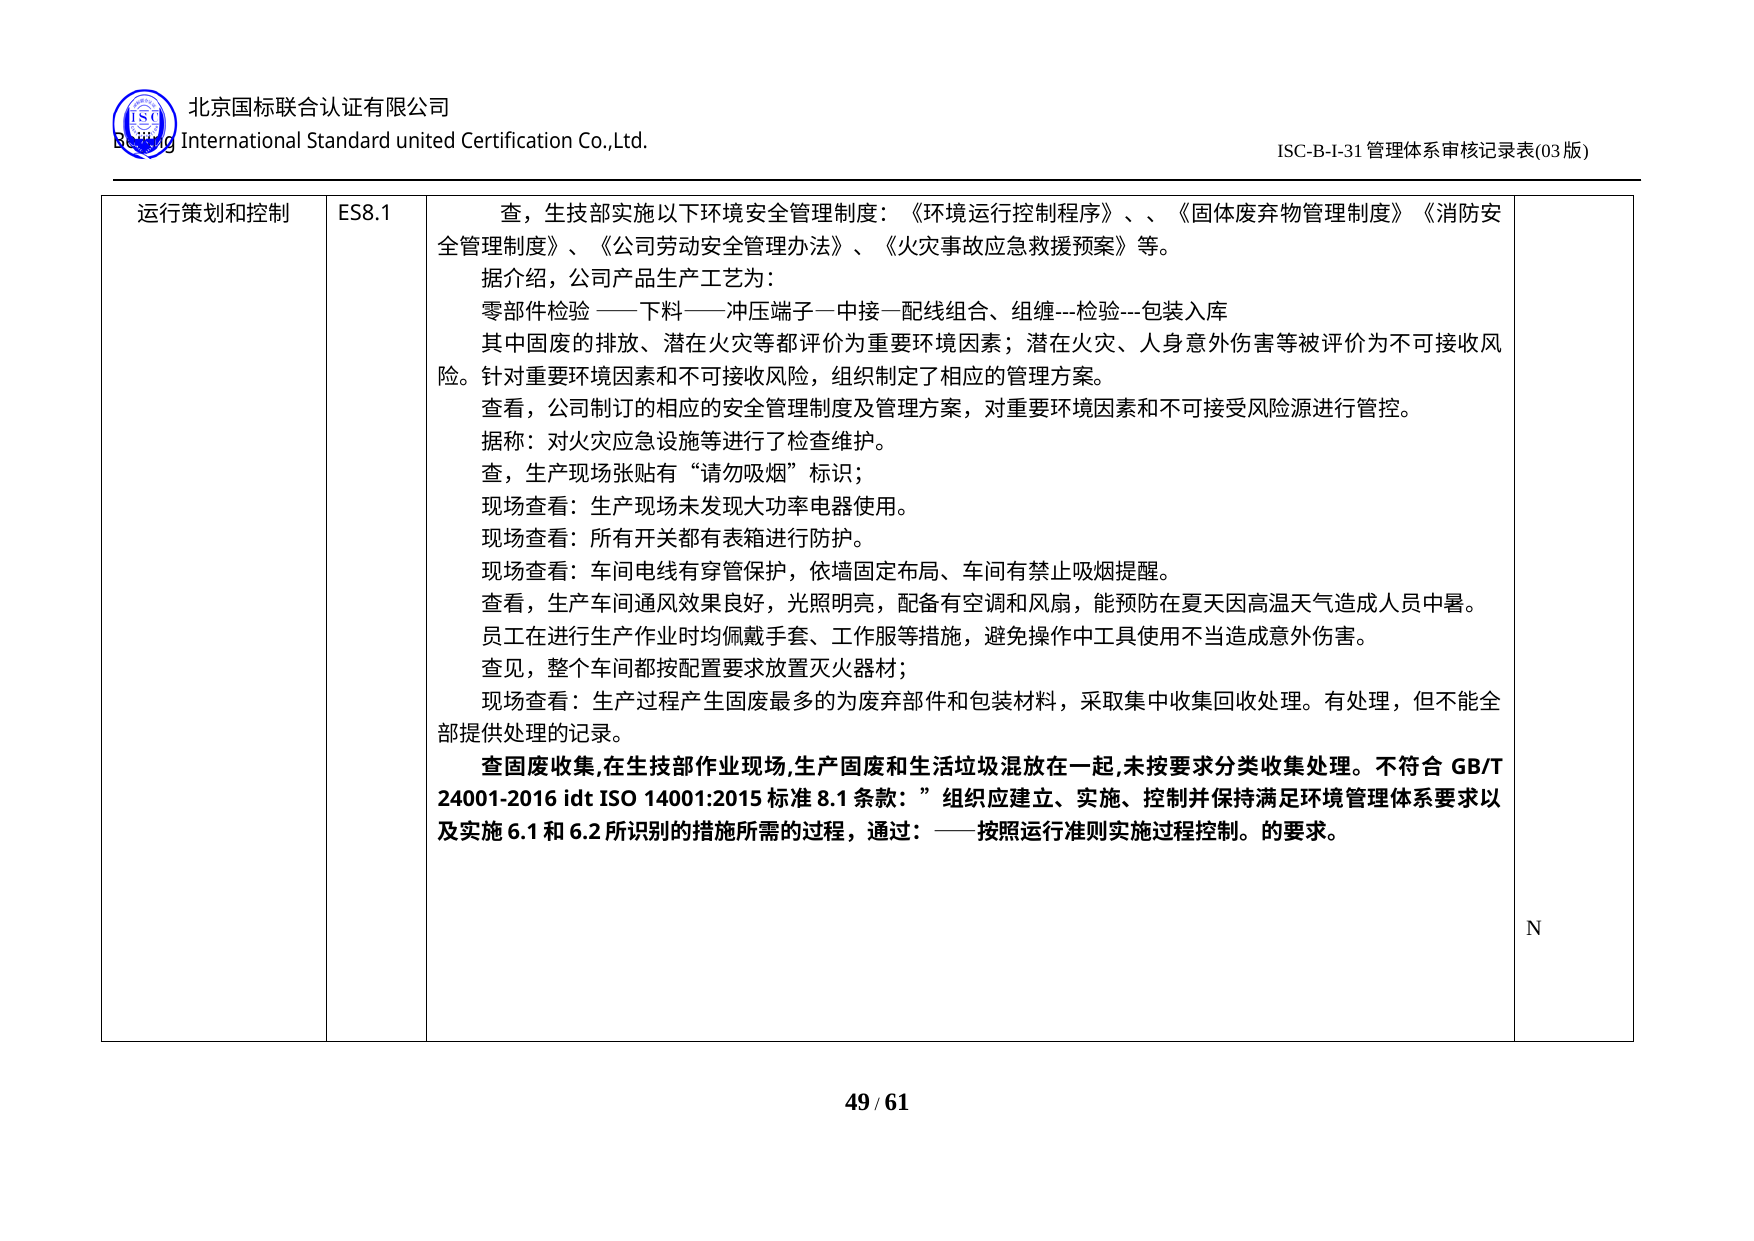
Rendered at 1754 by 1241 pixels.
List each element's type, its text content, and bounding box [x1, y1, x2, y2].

picture [112, 89, 180, 158]
table_cell N [1515, 196, 1633, 1041]
table_cell 运行策划和控制 [102, 196, 326, 1041]
table_cell 查，生技部实施以下环境安全管理制度：《环境运行控制程序》、、《固体废弃物管理制度》《消防安全管理制度》、《公司劳动安全管理办法》、《火灾事故应急救援预案》等。 据介绍，公司产品生产工艺为： 零部件检验 ——下料——冲压端子—中接—配线组合、组缠---检验---包装入库 其中固废的排放、潜在火灾等都评价为重要环境因素；潜在火灾、人身意外伤害等被评价为不可接收风险。针对重要环境因素和不可接收风险，组织制定了相应的管理方案。 查看，公司制订的相应的安全管理制度及管理方案，对重要环境因素和不可接受风险源进行管控。 据称：对火灾应急设施等进行了检查维护。 查，生产现场张贴有“请勿吸烟”标识； 现场查看：生产现场未发现大功率电器使用。 现场查看：所有开关都有表箱进行防护。 现场查看：车间电线有穿管保护，依墙固定布局、车间有禁止吸烟提醒。 查看，生产车间通风效果良好，光照明亮，配备有空调和风扇，能预防在夏天因高温天气造成人员中暑。 员工在进行生产作业时均佩戴手套、工作服等措施，避免操作中工具使用不当造成意外伤害。 查见，整个车间都按配置要求放置灭火器材； 现场查看：生产过程产生固废最多的为废弃部件和包装材料，采取集中收集回收处理。有处理，但不能全部提供处理的记录。 查固废收集,在生技部作业现场,生产固废和生活垃圾混放在一起,未按要求分类收集处理。不符合 GB/T 24001-2016 idt ISO 14001:2015标准8.1条款：”组织应建立、实施、控制并保持满足环境管理体系要求以及实施6.1和6.2所识别的措施所需的过程，通过：——按照运行准则实施过程控制。的要求。 [427, 196, 1514, 1041]
table_cell ES8.1 [327, 196, 426, 1041]
